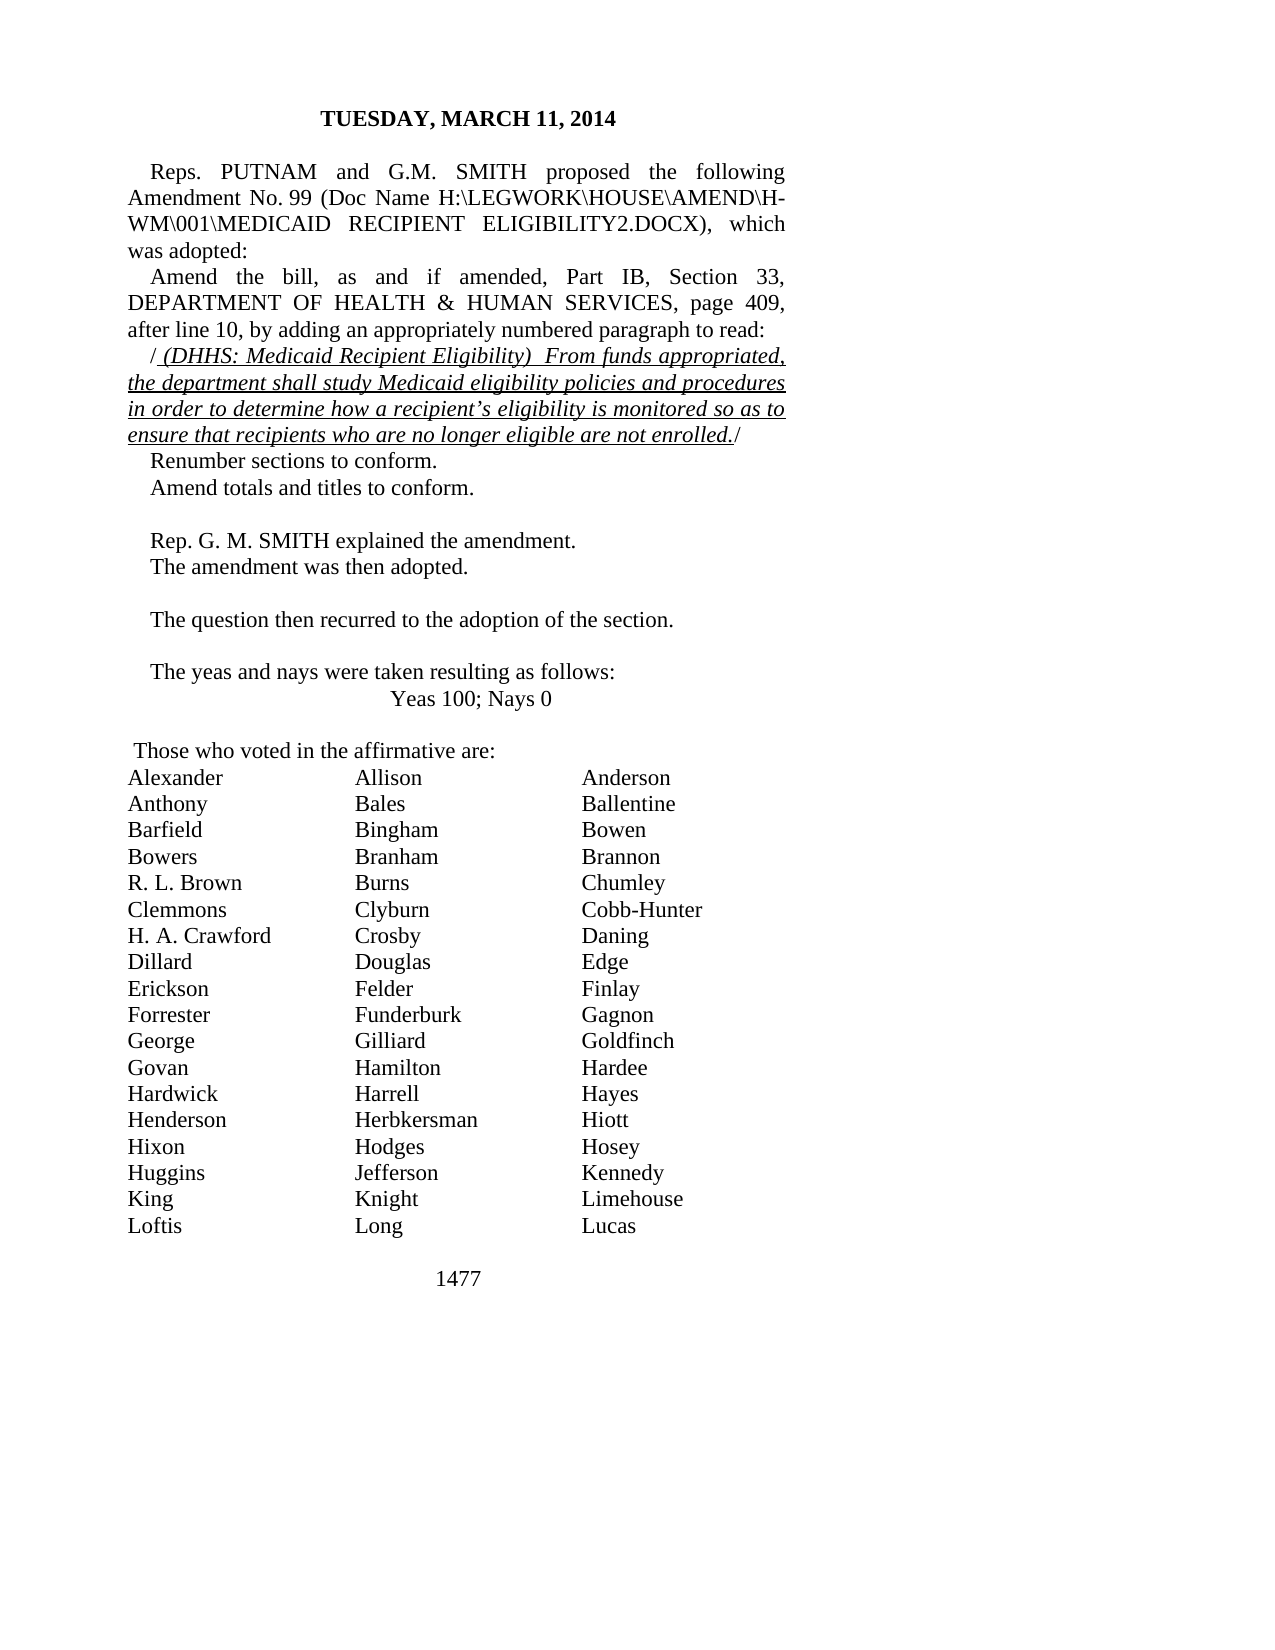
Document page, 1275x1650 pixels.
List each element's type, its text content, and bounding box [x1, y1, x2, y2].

text Those who voted in the affirmative are: [127, 737, 786, 764]
text / (DHHS: Medicaid Recipient Eligibility) From funds appropriated, the department shall study Medicaid eligibility policies and procedures in order to determine how a recipient’s eligibility is monitored so as to ensure that recipients who are no longer eligible are not enrolled./ [127, 419, 786, 448]
text / (DHHS: Medicaid Recipient Eligibility) From funds appropriated, the department shall study Medicaid eligibility policies and procedures in order to determine how a recipient’s eligibility is monitored so as to ensure that recipients who are no longer eligible are not enrolled./ [127, 392, 786, 418]
text The yeas and nays were taken resulting as follows: [127, 658, 786, 685]
text Renumber sections to conform. [127, 448, 786, 474]
text Yeas 100; Nays 0 [127, 685, 786, 711]
text Reps. PUTNAM and G.M. SMITH proposed the following Amendment No. 99 (Doc Name H:\LEGWORK\HOUSE\AMEND\H-WM\001\MEDICAID RECIPIENT ELIGIBILITY2.DOCX), which was adopted: [127, 158, 786, 263]
text Amend the bill, as and if amended, Part IB, Section 33, DEPARTMENT OF HEALTH & HUMAN SERVICES, page 409, after line 10, by adding an appropriately numbered paragraph to read: [127, 263, 786, 342]
text The question then recurred to the adoption of the section. [127, 606, 786, 632]
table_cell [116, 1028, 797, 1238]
text Amend totals and titles to conform. [127, 474, 786, 500]
text The amendment was then adopted. [127, 553, 786, 579]
text Rep. G. M. SMITH explained the amendment. [127, 527, 786, 553]
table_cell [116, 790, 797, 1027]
text / (DHHS: Medicaid Recipient Eligibility) From funds appropriated, the department shall study Medicaid eligibility policies and procedures in order to determine how a recipient’s eligibility is monitored so as to ensure that recipients who are no longer eligible are not enrolled./ [127, 342, 786, 391]
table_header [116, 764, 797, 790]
